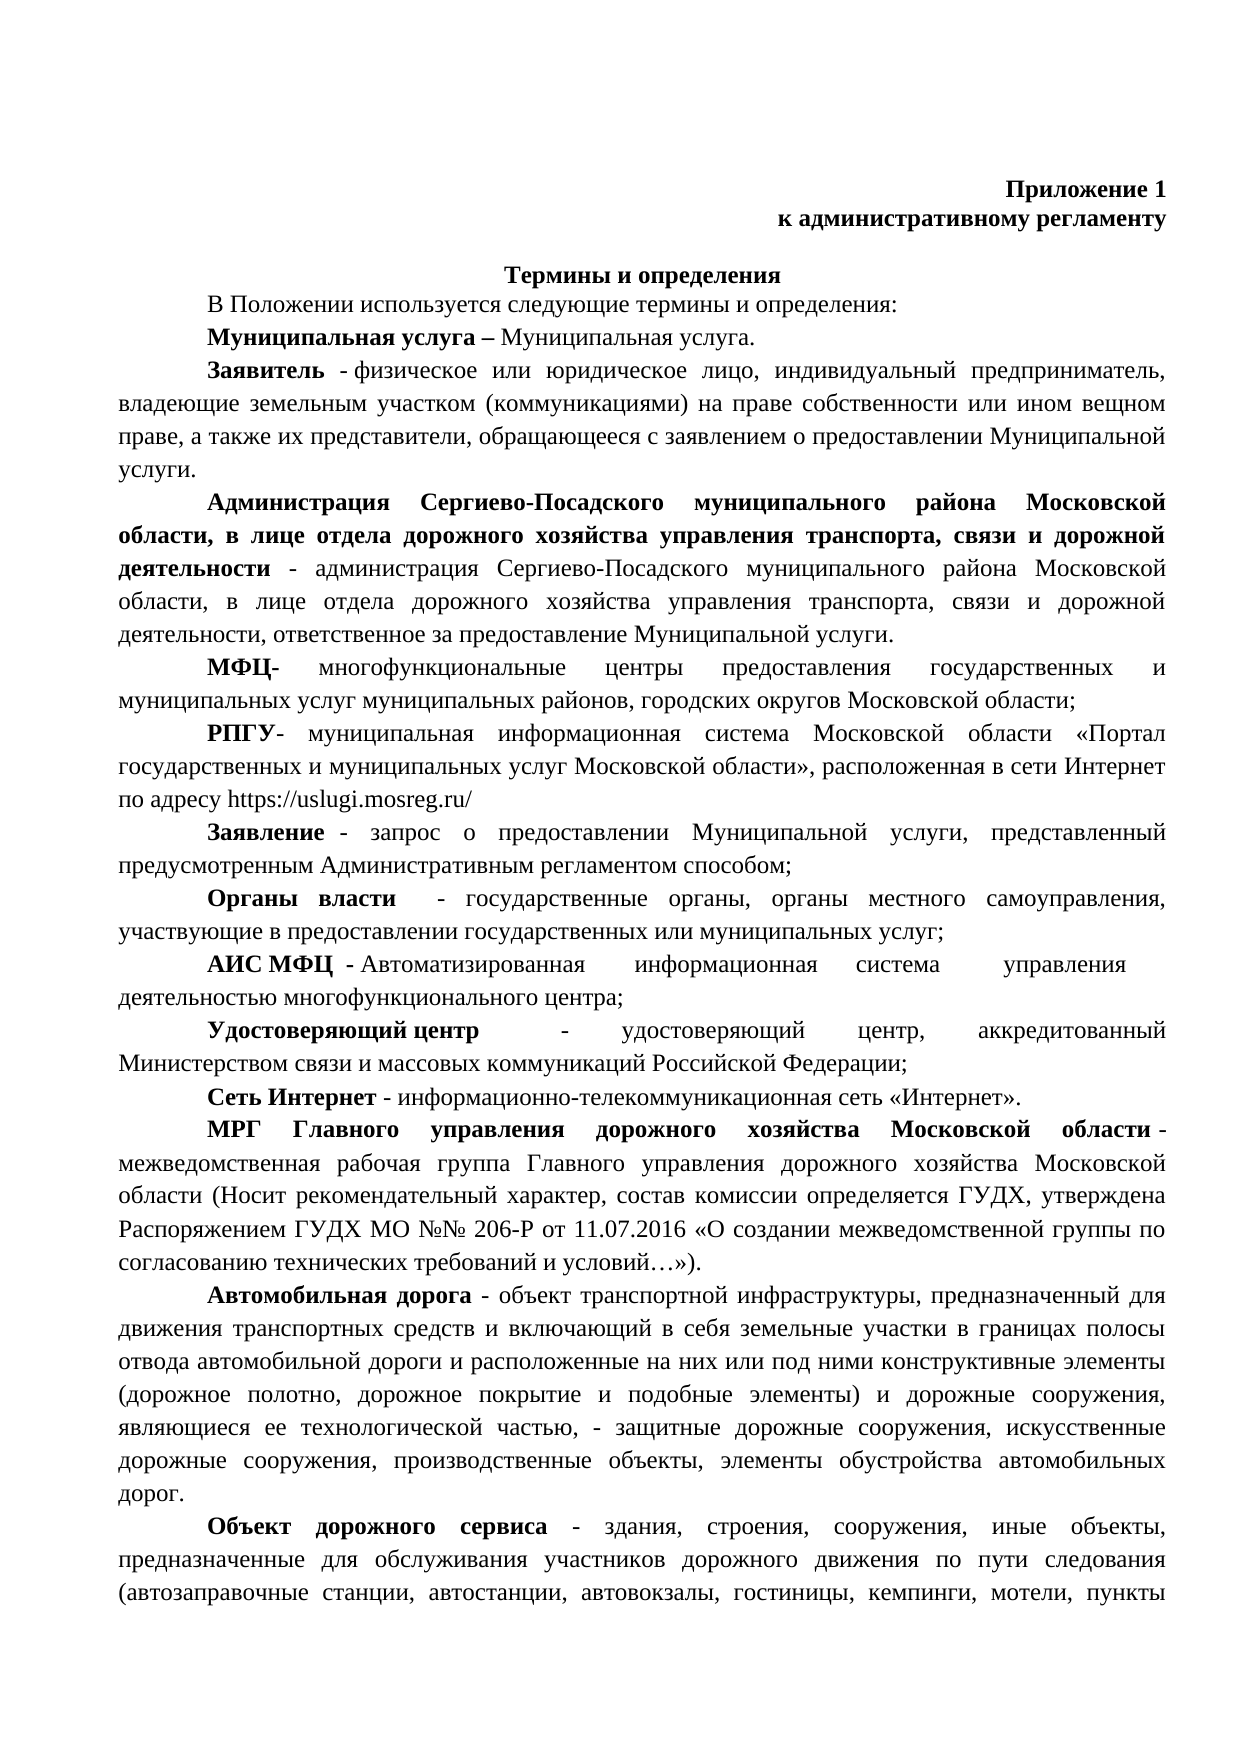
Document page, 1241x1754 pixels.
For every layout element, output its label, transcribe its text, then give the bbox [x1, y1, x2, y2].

text Муниципальная услуга – Муниципальная услуга. [118, 322, 1167, 351]
text Заявитель - физическое или юридическое лицо, индивидуальный предприниматель, владеющие земельным участком (коммуникациями) на праве собственности или ином вещном праве, а также их представители, обращающееся с заявлением о предоставлении Муниципальной услуги. [118, 355, 1167, 483]
text Термины и определения [118, 260, 1167, 289]
text АИС МФЦ - Автоматизированная информационная система управления деятельностью многофункционального центра; [118, 949, 1167, 1011]
text Автомобильная дорога - объект транспортной инфраструктуры, предназначенный для движения транспортных средств и включающий в себя земельные участки в границах полосы отвода автомобильной дороги и расположенные на них или под ними конструктивные элементы (дорожное полотно, дорожное покрытие и подобные элементы) и дорожные сооружения, являющиеся ее технологической частью, - защитные дорожные сооружения, искусственные дорожные сооружения, производственные объекты, элементы обустройства автомобильных дорог. [118, 1280, 1167, 1507]
text Приложение 1 [118, 174, 1167, 203]
text МРГ Главного управления дорожного хозяйства Московской области - межведомственная рабочая группа Главного управления дорожного хозяйства Московской области (Носит рекомендательный характер, состав комиссии определяется ГУДХ, утверждена Распоряжением ГУДХ МО №№ 206-Р от 11.07.2016 «О создании межведомственной группы по согласованию технических требований и условий…»). [118, 1114, 1167, 1275]
text Сеть Интернет - информационно-телекоммуникационная сеть «Интернет». [118, 1082, 1167, 1110]
text Органы власти - государственные органы, органы местного самоуправления, участвующие в предоставлении государственных или муниципальных услуг; [118, 883, 1167, 945]
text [118, 1511, 1167, 1606]
text МФЦ- многофункциональные центры предоставления государственных и муниципальных услуг муниципальных районов, городских округов Московской области; [118, 652, 1167, 714]
text Администрация Сергиево-Посадского муниципального района Московской области, в лице отдела дорожного хозяйства управления транспорта, связи и дорожной деятельности - администрация Сергиево-Посадского муниципального района Московской области, в лице отдела дорожного хозяйства управления транспорта, связи и дорожной деятельности, ответственное за предоставление Муниципальной услуги. [118, 487, 1167, 648]
text Заявление - запрос о предоставлении Муниципальной услуги, представленный предусмотренным Административным регламентом способом; [118, 817, 1167, 879]
text В Положении используется следующие термины и определения: [118, 289, 1167, 318]
text к административному регламенту [118, 203, 1167, 232]
text РПГУ- муниципальная информационная система Московской области «Портал государственных и муниципальных услуг Московской области», расположенная в сети Интернет по адресу https://uslugi.mosreg.ru/ [118, 718, 1167, 813]
text Удостоверяющий центр - удостоверяющий центр, аккредитованный Министерством связи и массовых коммуникаций Российской Федерации; [118, 1016, 1167, 1077]
